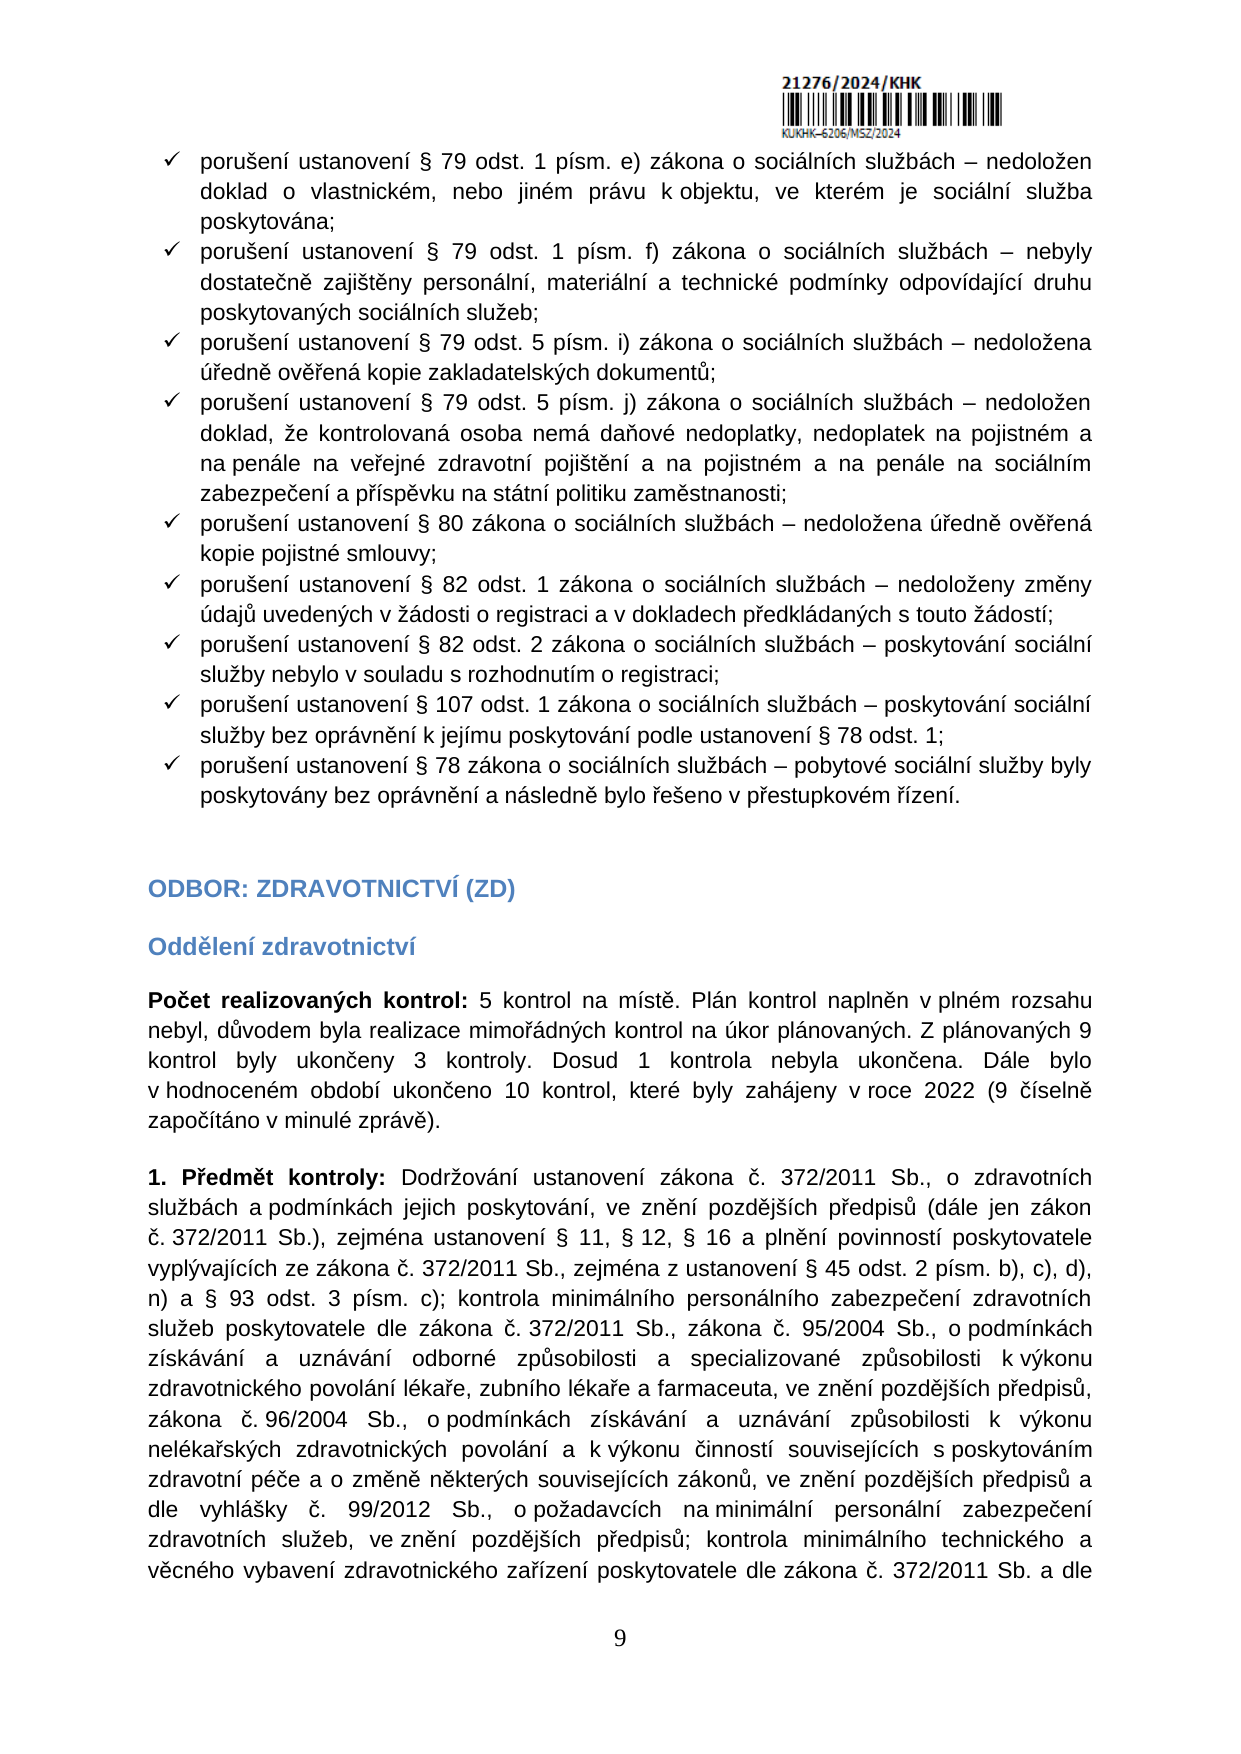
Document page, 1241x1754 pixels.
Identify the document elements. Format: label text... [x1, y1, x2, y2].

text ODBOR: zdravotnictví (ZD) [148, 874, 1093, 903]
list porušení ustanovení § 79 odst. 1 písm. e) zákona o sociálních službách – nedoložen doklad o vlastnickém, nebo jiném právu k objektu, ve kterém je sociální služba poskytována; [162, 148, 1093, 234]
list porušení ustanovení § 78 zákona o sociálních službách – pobytové sociální služby byly poskytovány bez oprávnění a následně bylo řešeno v přestupkovém řízení. [162, 752, 1093, 808]
list porušení ustanovení § 79 odst. 1 písm. f) zákona o sociálních službách – nebyly dostatečně zajištěny personální, materiální a technické podmínky odpovídající druhu poskytovaných sociálních služeb; [162, 238, 1093, 325]
text Počet realizovaných kontrol: 5 kontrol na místě. Plán kontrol naplněn v plném rozsahu nebyl, důvodem byla realizace mimořádných kontrol na úkor plánovaných. Z plánovaných 9 kontrol byly ukončeny 3 kontroly. Dosud 1 kontrola nebyla ukončena. Dále bylo v hodnoceném období ukončeno 10 kontrol, které byly zahájeny v roce 2022 (9 číselně započítáno v minulé zprávě). [148, 987, 1093, 1134]
picture [778, 73, 1003, 146]
list porušení ustanovení § 82 odst. 1 zákona o sociálních službách – nedoloženy změny údajů uvedených v žádosti o registraci a v dokladech předkládaných s touto žádostí; [162, 571, 1093, 627]
list porušení ustanovení § 80 zákona o sociálních službách – nedoložena úředně ověřená kopie pojistné smlouvy; [162, 510, 1093, 567]
list porušení ustanovení § 107 odst. 1 zákona o sociálních službách – poskytování sociální služby bez oprávnění k jejímu poskytování podle ustanovení § 78 odst. 1; [162, 691, 1093, 748]
text Oddělení zdravotnictví [148, 931, 1093, 960]
list porušení ustanovení § 79 odst. 5 písm. j) zákona o sociálních službách – nedoložen doklad, že kontrolovaná osoba nemá daňové nedoplatky, nedoplatek na pojistném a na penále na veřejné zdravotní pojištění a na pojistném a na penále na sociálním zabezpečení a příspěvku na státní politiku zaměstnanosti; [162, 389, 1093, 506]
list porušení ustanovení § 82 odst. 2 zákona o sociálních službách – poskytování sociální služby nebylo v souladu s rozhodnutím o registraci; [162, 631, 1093, 687]
list porušení ustanovení § 79 odst. 5 písm. i) zákona o sociálních službách – nedoložena úředně ověřená kopie zakladatelských dokumentů; [162, 329, 1093, 385]
